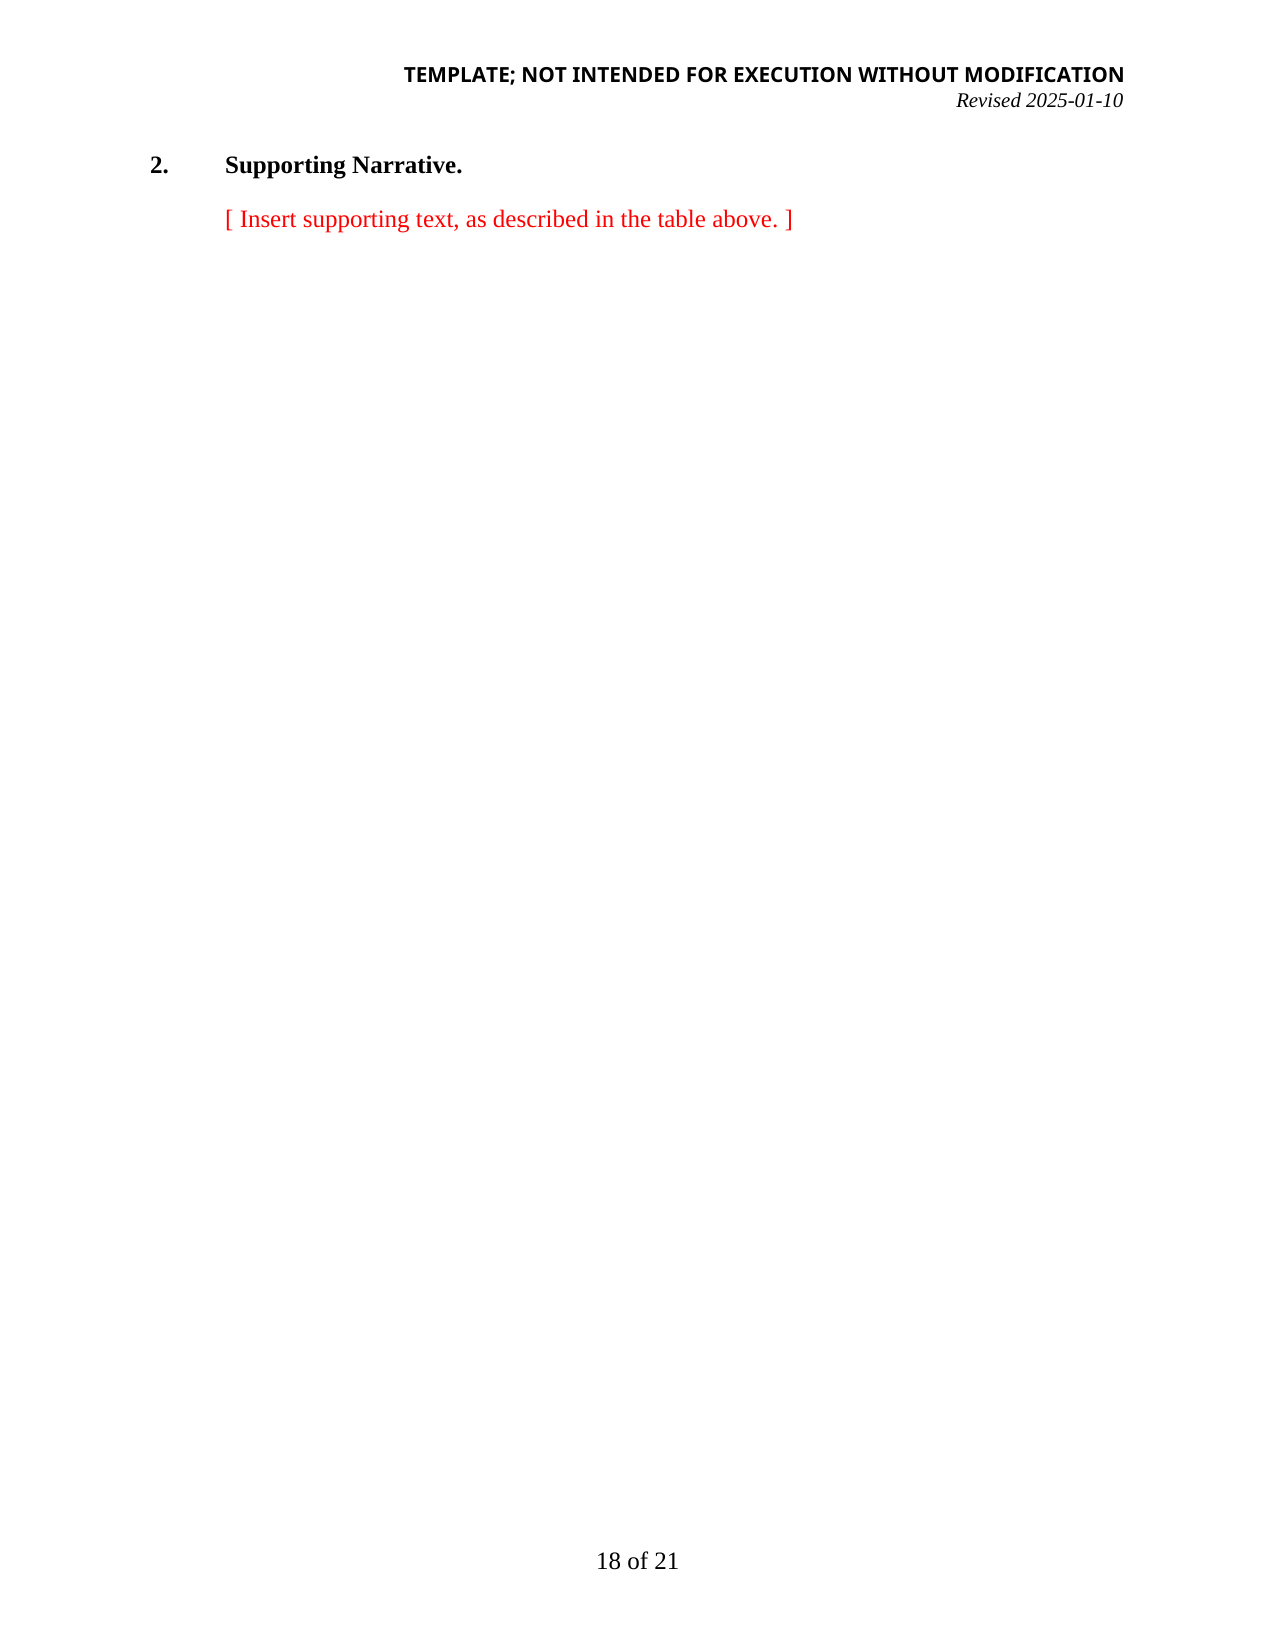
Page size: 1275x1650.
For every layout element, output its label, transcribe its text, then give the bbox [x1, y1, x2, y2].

subtitle Supporting Narrative. [150, 150, 1125, 179]
text [ Insert supporting text, as described in the table above. ] [225, 204, 1125, 232]
